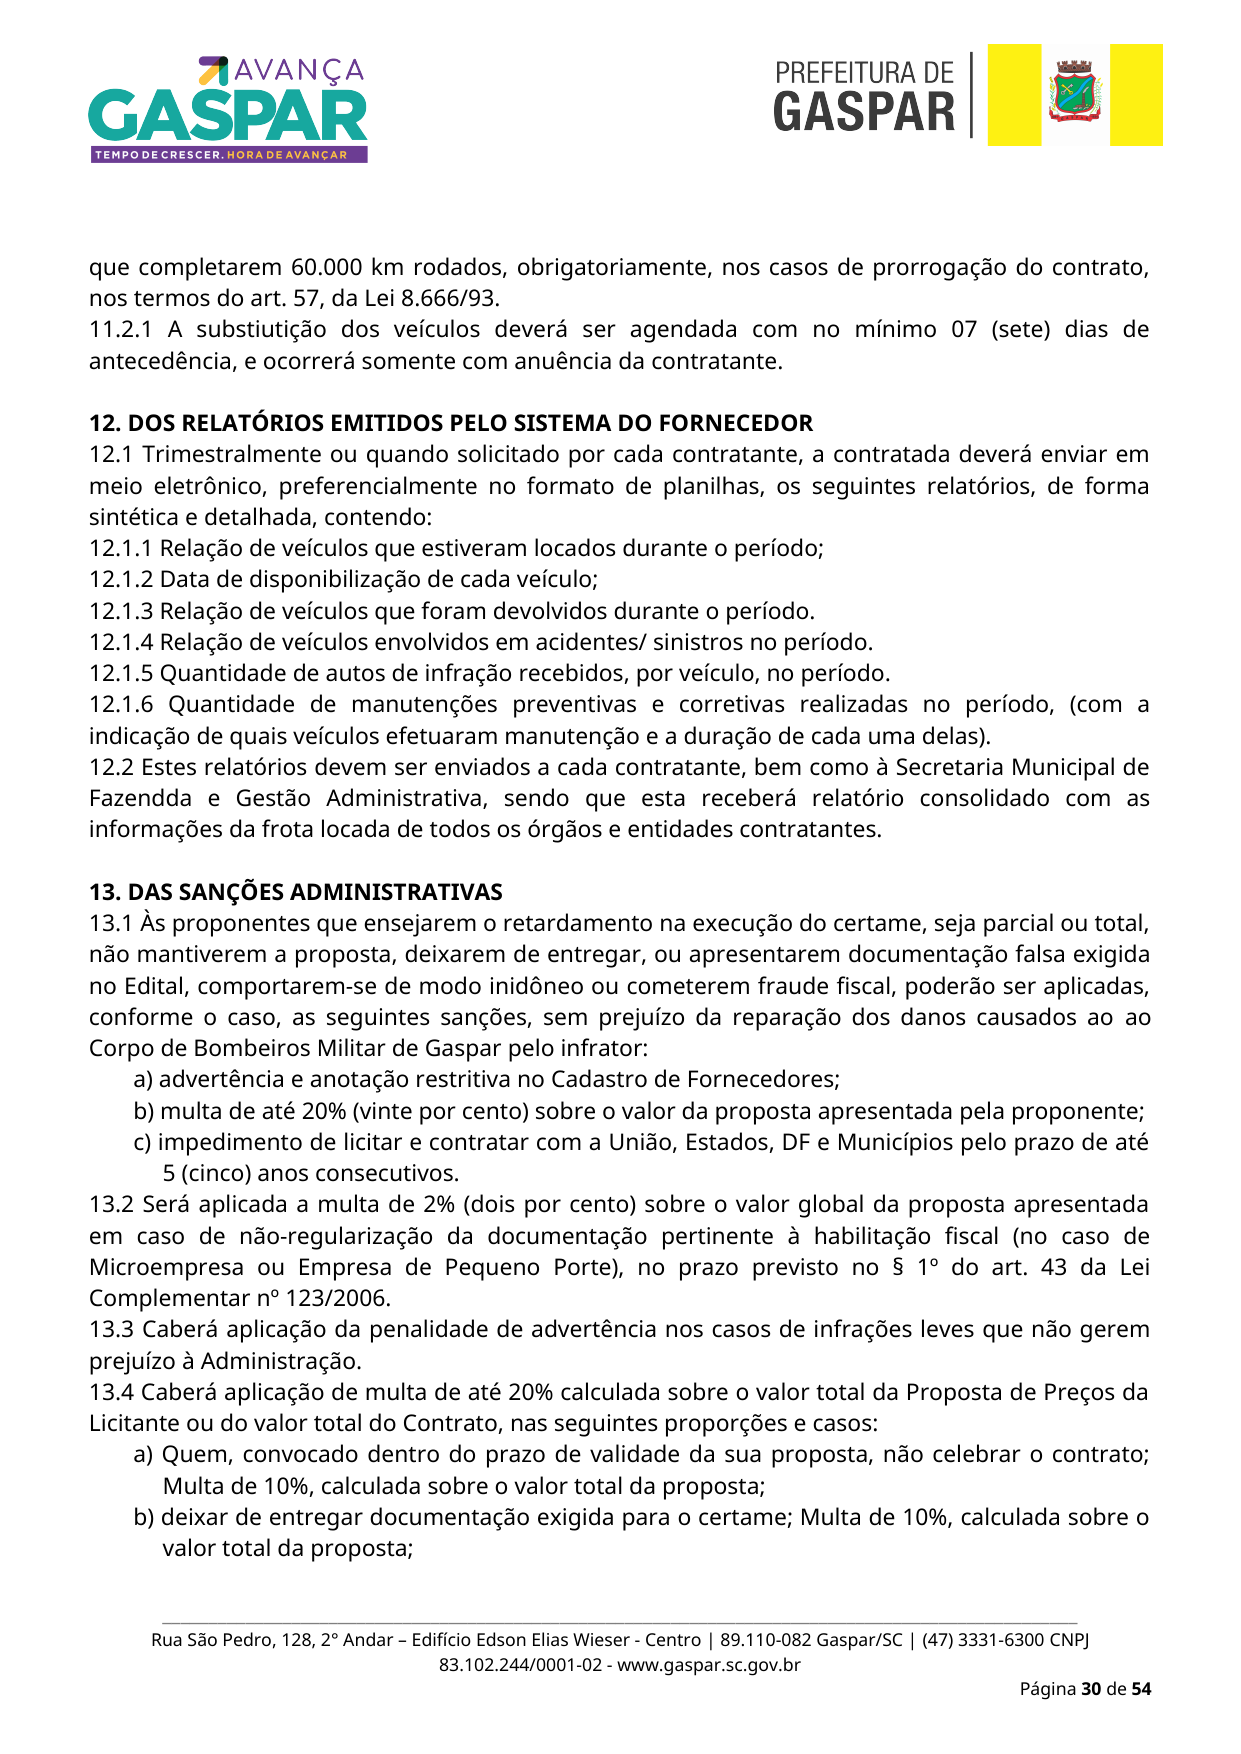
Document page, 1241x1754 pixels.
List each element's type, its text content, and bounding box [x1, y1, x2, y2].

text b) multa de até 20% (vinte por cento) sobre o valor da proposta apresentada pela proponente; [133, 1094, 1151, 1126]
text a) advertência e anotação restritiva no Cadastro de Fornecedores; [133, 1063, 1151, 1094]
text a) Quem, convocado dentro do prazo de validade da sua proposta, não celebrar o contrato; Multa de 10%, calculada sobre o valor total da proposta; [133, 1438, 1151, 1501]
text 12.2 Estes relatórios devem ser enviados a cada contratante, bem como à Secretaria Municipal de Fazendda e Gestão Administrativa, sendo que esta receberá relatório consolidado com as informações da frota locada de todos os órgãos e entidades contratantes. [89, 751, 1152, 844]
text 12.1.1 Relação de veículos que estiveram locados durante o período; [89, 532, 1152, 563]
text b) deixar de entregar documentação exigida para o certame; Multa de 10%, calculada sobre o valor total da proposta; [133, 1501, 1151, 1563]
text 12.1.2 Data de disponibilização de cada veículo; [89, 563, 1152, 594]
text 13. DAS SANÇÕES ADMINISTRATIVAS [89, 876, 1151, 907]
text 12.1.5 Quantidade de autos de infração recebidos, por veículo, no período. [89, 657, 1152, 688]
text 13.2 Será aplicada a multa de 2% (dois por cento) sobre o valor global da proposta apresentada em caso de não-regularização da documentação pertinente à habilitação fiscal (no caso de Microempresa ou Empresa de Pequeno Porte), no prazo previsto no § 1º do art. 43 da Lei Complementar nº 123/2006. [89, 1188, 1151, 1313]
picture [88, 56, 368, 163]
text 12.1 Trimestralmente ou quando solicitado por cada contratante, a contratada deverá enviar em meio eletrônico, preferencialmente no formato de planilhas, os seguintes relatórios, de forma sintética e detalhada, contendo: [89, 438, 1152, 532]
text 12.1.6 Quantidade de manutenções preventivas e corretivas realizadas no período, (com a indicação de quais veículos efetuaram manutenção e a duração de cada uma delas). [89, 688, 1152, 751]
text c) impedimento de licitar e contratar com a União, Estados, DF e Municípios pelo prazo de até 5 (cinco) anos consecutivos. [133, 1126, 1151, 1188]
text 13.1 Às proponentes que ensejarem o retardamento na execução do certame, seja parcial ou total, não mantiverem a proposta, deixarem de entregar, ou apresentarem documentação falsa exigida no Edital, comportarem-se de modo inidôneo ou cometerem fraude fiscal, poderão ser aplicadas, conforme o caso, as seguintes sanções, sem prejuízo da reparação dos danos causados ao ao Corpo de Bombeiros Militar de Gaspar pelo infrator: [89, 907, 1151, 1063]
text 12.1.4 Relação de veículos envolvidos em acidentes/ sinistros no período. [89, 626, 1152, 657]
text 13.3 Caberá aplicação da penalidade de advertência nos casos de infrações leves que não gerem prejuízo à Administração. [89, 1313, 1151, 1376]
picture [774, 44, 1163, 146]
text 13.4 Caberá aplicação de multa de até 20% calculada sobre o valor total da Proposta de Preços da Licitante ou do valor total do Contrato, nas seguintes proporções e casos: [89, 1376, 1151, 1438]
text 12.1.3 Relação de veículos que foram devolvidos durante o período. [89, 594, 1152, 626]
text 11.2.1 A substiutição dos veículos deverá ser agendada com no mínimo 07 (sete) dias de antecedência, e ocorrerá somente com anuência da contratante. [89, 313, 1152, 376]
text 12. DOS RELATÓRIOS EMITIDOS PELO SISTEMA DO FORNECEDOR [89, 407, 1152, 438]
